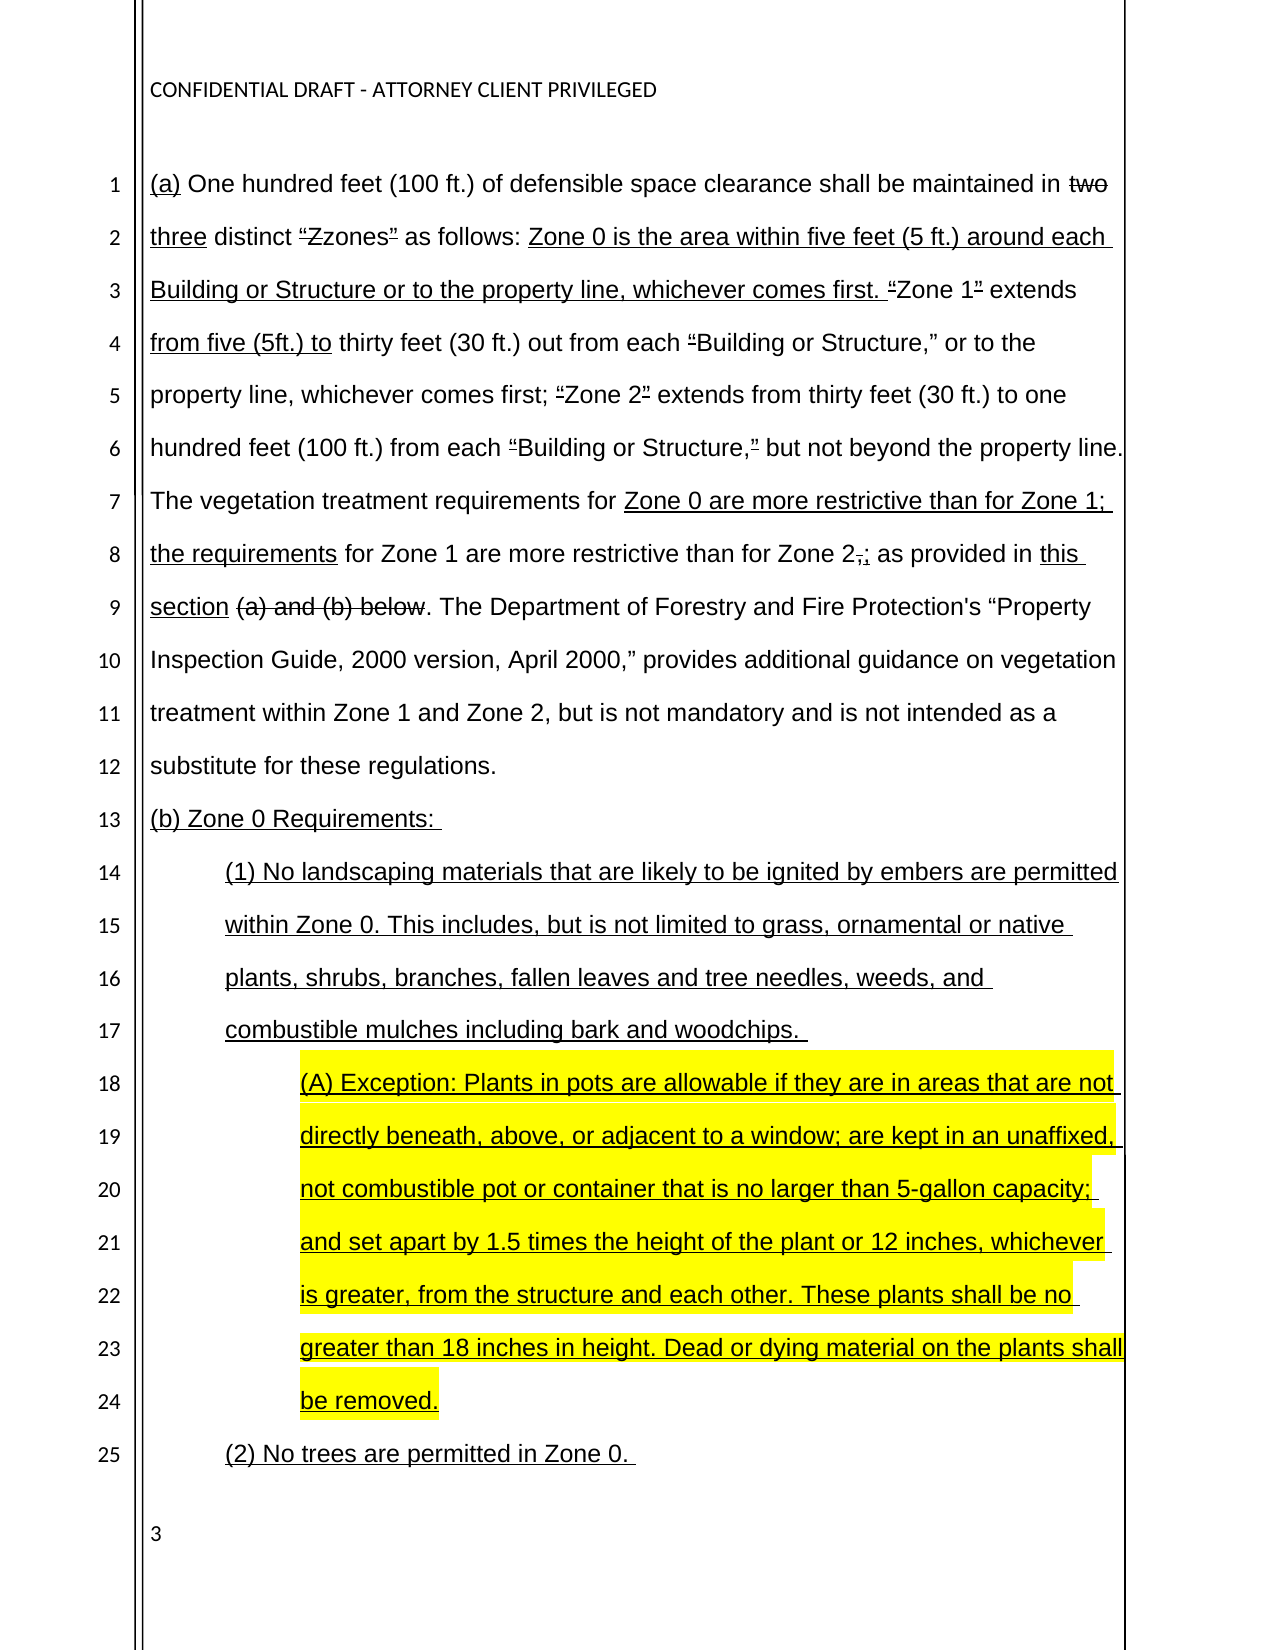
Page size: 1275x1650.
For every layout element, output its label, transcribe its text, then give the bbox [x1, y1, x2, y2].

text (A) Exception: Plants in pots are allowable if they are in areas that are not directly beneath, above, or adjacent to a window; are kept in an unaffixed, not combustible pot or container that is no larger than 5-gallon capacity; and set apart by 1.5 times the height of the plant or 12 inches, whichever is greater, from the structure and each other. These plants shall be no greater than 18 inches in height. Dead or dying material on the plants shall be removed. [300, 1049, 1125, 1420]
text (a) One hundred feet (100 ft.) of defensible space clearance shall be maintained in two three distinct “Zzones” as follows: Zone 0 is the area within five feet (5 ft.) around each Building or Structure or to the property line, whichever comes first. “Zone 1” extends from five (5ft.) to thirty feet (30 ft.) out from each “Building or Structure,” or to the property line, whichever comes first; “Zone 2” extends from thirty feet (30 ft.) to one hundred feet (100 ft.) from each “Building or Structure,” but not beyond the property line. The vegetation treatment requirements for Zone 0 are more restrictive than for Zone 1; the requirements for Zone 1 are more restrictive than for Zone 2,; as provided in this section (a) and (b) below. The Department of Forestry and Fire Protection's “Property Inspection Guide, 2000 version, April 2000,” provides additional guidance on vegetation treatment within Zone 1 and Zone 2, but is not mandatory and is not intended as a substitute for these regulations. [150, 150, 1125, 785]
text (1) No landscaping materials that are likely to be ignited by embers are permitted within Zone 0. This includes, but is not limited to grass, ornamental or native plants, shrubs, branches, fallen leaves and tree needles, weeds, and combustible mulches including bark and woodchips. [225, 838, 1125, 1049]
text (2) No trees are permitted in Zone 0. [225, 1420, 1125, 1473]
text (b) Zone 0 Requirements: [150, 785, 1125, 838]
